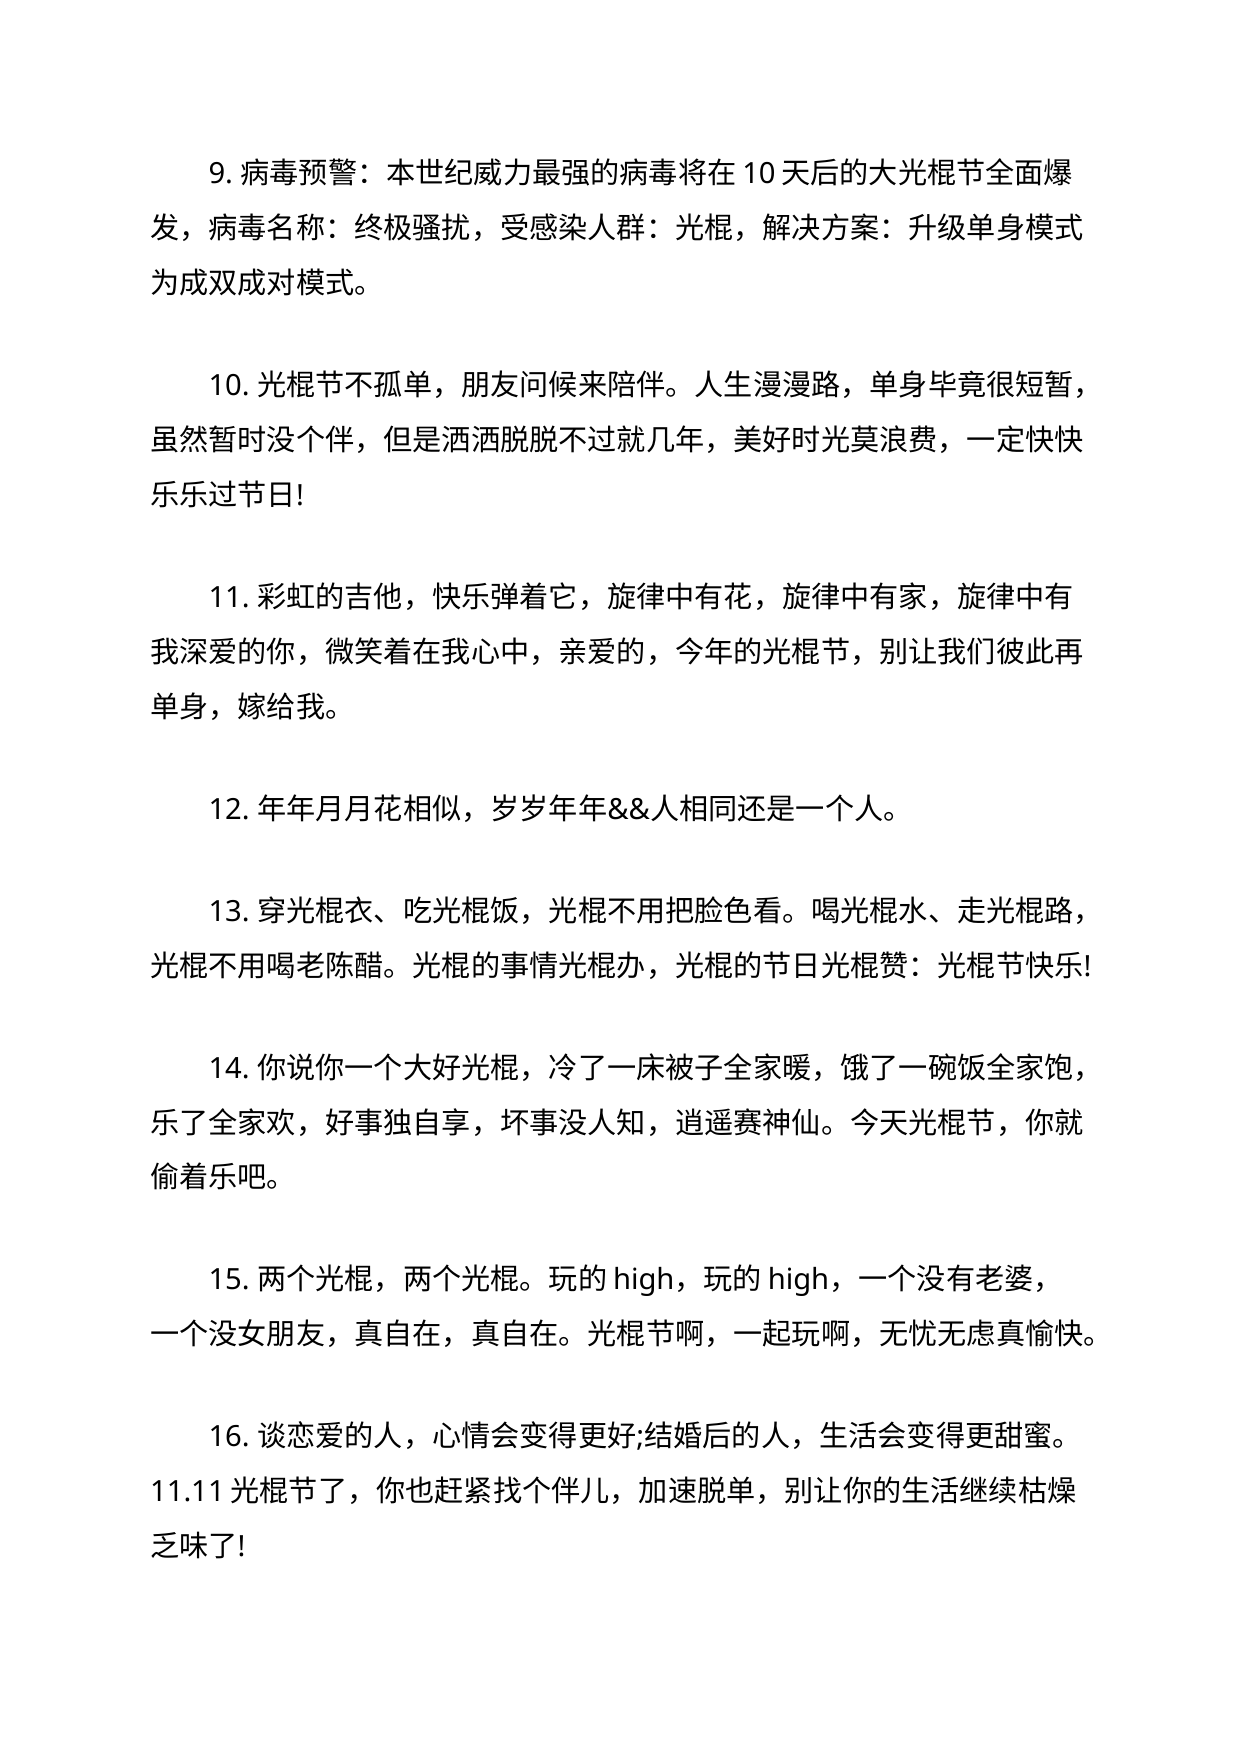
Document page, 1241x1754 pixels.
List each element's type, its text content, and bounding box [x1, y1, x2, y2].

text 14. 你说你一个大好光棍，冷了一床被子全家暖，饿了一碗饭全家饱，乐了全家欢，好事独自享，坏事没人知，逍遥赛神仙。今天光棍节，你就偷着乐吧。 [150, 1044, 1090, 1196]
text 15. 两个光棍，两个光棍。玩的high，玩的high，一个没有老婆，一个没女朋友，真自在，真自在。光棍节啊，一起玩啊，无忧无虑真愉快。 [150, 1256, 1090, 1353]
text 10. 光棍节不孤单，朋友问候来陪伴。人生漫漫路，单身毕竟很短暂，虽然暂时没个伴，但是洒洒脱脱不过就几年，美好时光莫浪费，一定快快乐乐过节日! [150, 362, 1090, 514]
text 9. 病毒预警：本世纪威力最强的病毒将在10天后的大光棍节全面爆发，病毒名称：终极骚扰，受感染人群：光棍，解决方案：升级单身模式为成双成对模式。 [150, 150, 1090, 302]
text 16. 谈恋爱的人，心情会变得更好;结婚后的人，生活会变得更甜蜜。11.11光棍节了，你也赶紧找个伴儿，加速脱单，别让你的生活继续枯燥乏味了! [150, 1413, 1090, 1565]
text 11. 彩虹的吉他，快乐弹着它，旋律中有花，旋律中有家，旋律中有我深爱的你，微笑着在我心中，亲爱的，今年的光棍节，别让我们彼此再单身，嫁给我。 [150, 573, 1090, 726]
text 12. 年年月月花相似，岁岁年年&&人相同还是一个人。 [150, 785, 1090, 828]
text 13. 穿光棍衣、吃光棍饭，光棍不用把脸色看。喝光棍水、走光棍路，光棍不用喝老陈醋。光棍的事情光棍办，光棍的节日光棍赞：光棍节快乐! [150, 887, 1090, 984]
